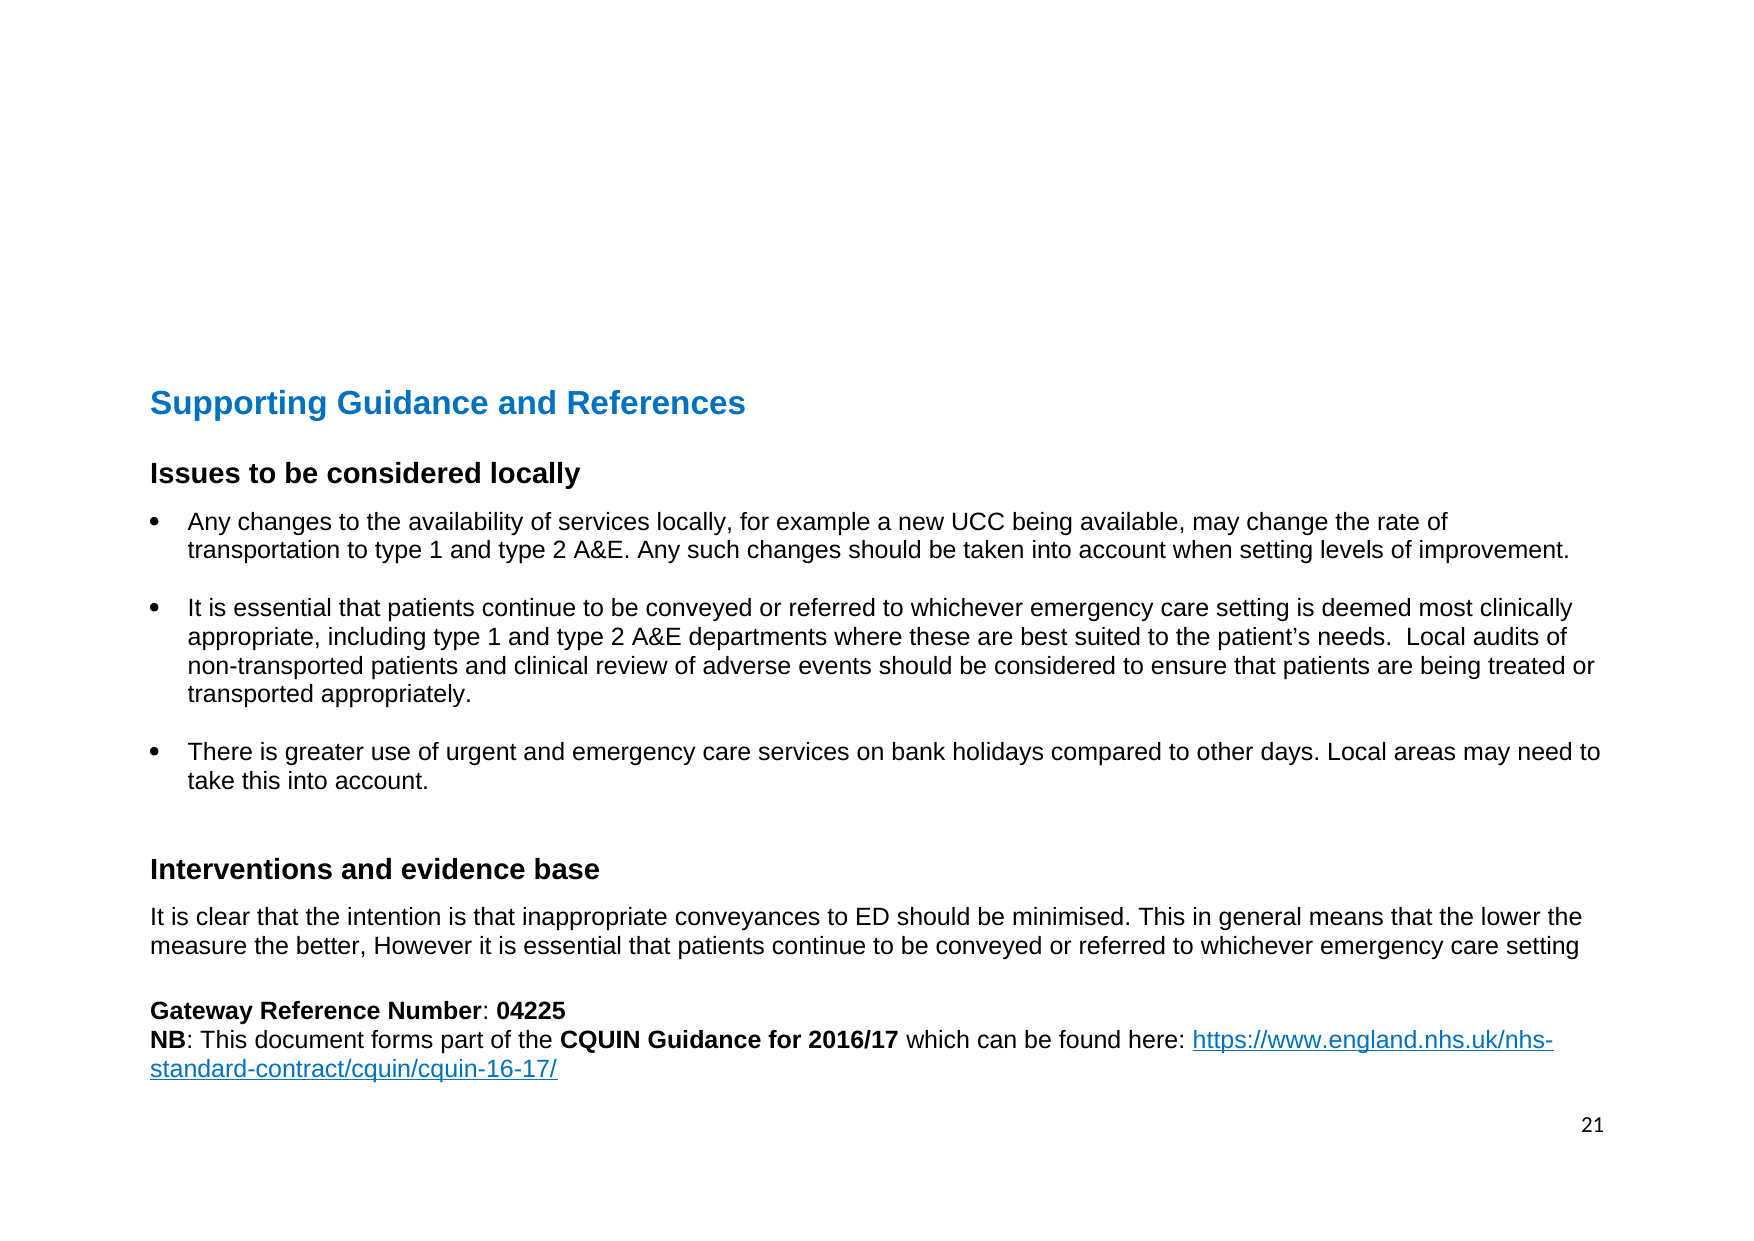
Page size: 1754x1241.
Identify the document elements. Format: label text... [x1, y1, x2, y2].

list Any changes to the availability of services locally, for example a new UCC being available, may change the rate of transportation to type 1 and type 2 A&E. Any such changes should be taken into account when setting levels of improvement. [150, 507, 1604, 564]
text Issues to be considered locally [150, 456, 1604, 490]
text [150, 902, 1604, 960]
list There is greater use of urgent and emergency care services on bank holidays compared to other days. Local areas may need to take this into account. [150, 737, 1604, 794]
list It is essential that patients continue to be conveyed or referred to whichever emergency care setting is deemed most clinically appropriate, including type 1 and type 2 A&E departments where these are best suited to the patient’s needs. Local audits of non-transported patients and clinical review of adverse events should be considered to ensure that patients are being treated or transported appropriately. [150, 593, 1604, 708]
text Interventions and evidence base [150, 852, 1604, 886]
subtitle Supporting Guidance and References [150, 383, 1604, 422]
